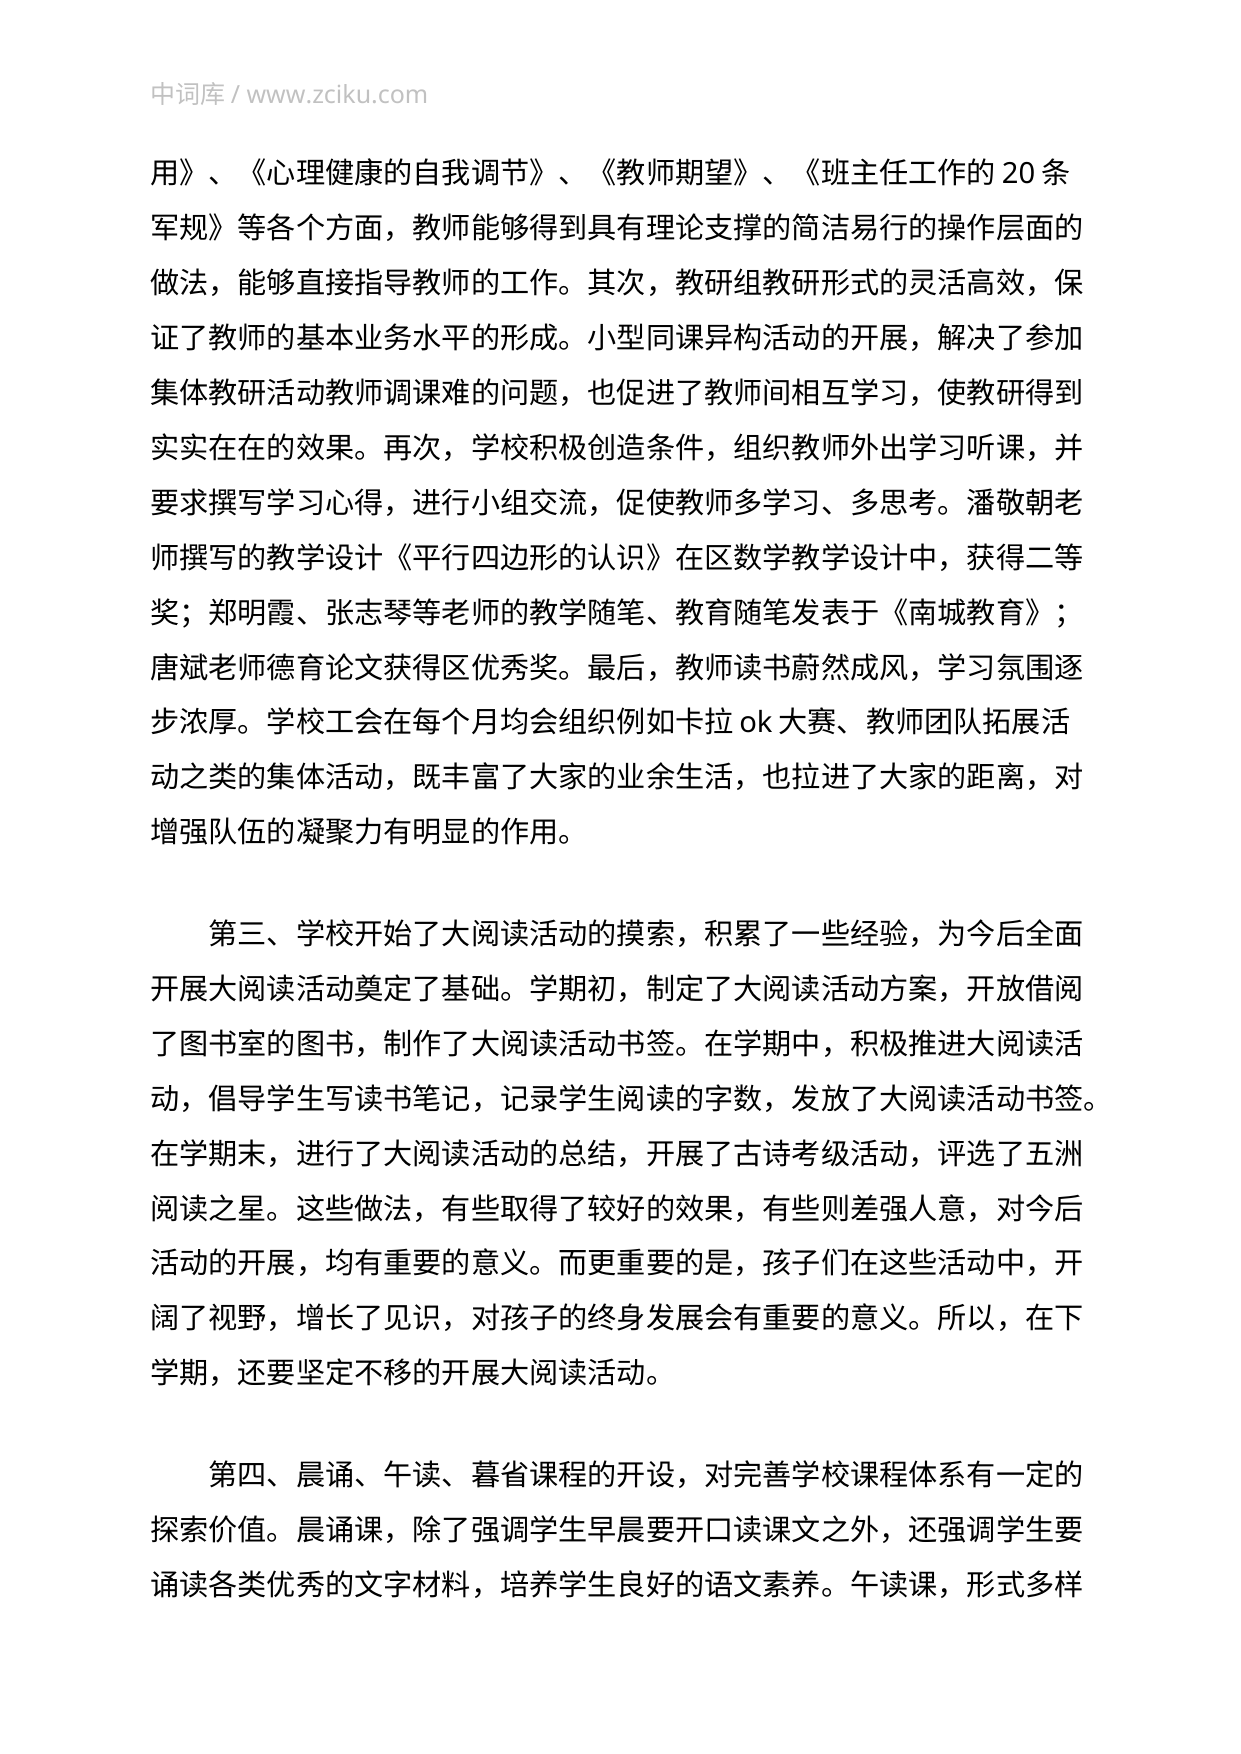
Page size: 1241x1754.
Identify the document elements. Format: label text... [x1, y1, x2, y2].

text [150, 150, 1090, 851]
text 第三、学校开始了大阅读活动的摸索，积累了一些经验，为今后全面开展大阅读活动奠定了基础。学期初，制定了大阅读活动方案，开放借阅了图书室的图书，制作了大阅读活动书签。在学期中，积极推进大阅读活动，倡导学生写读书笔记，记录学生阅读的字数，发放了大阅读活动书签。在学期末，进行了大阅读活动的总结，开展了古诗考级活动，评选了五洲阅读之星。这些做法，有些取得了较好的效果，有些则差强人意，对今后活动的开展，均有重要的意义。而更重要的是，孩子们在这些活动中，开阔了视野，增长了见识，对孩子的终身发展会有重要的意义。所以，在下学期，还要坚定不移的开展大阅读活动。 [150, 911, 1090, 1392]
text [150, 1452, 1090, 1604]
